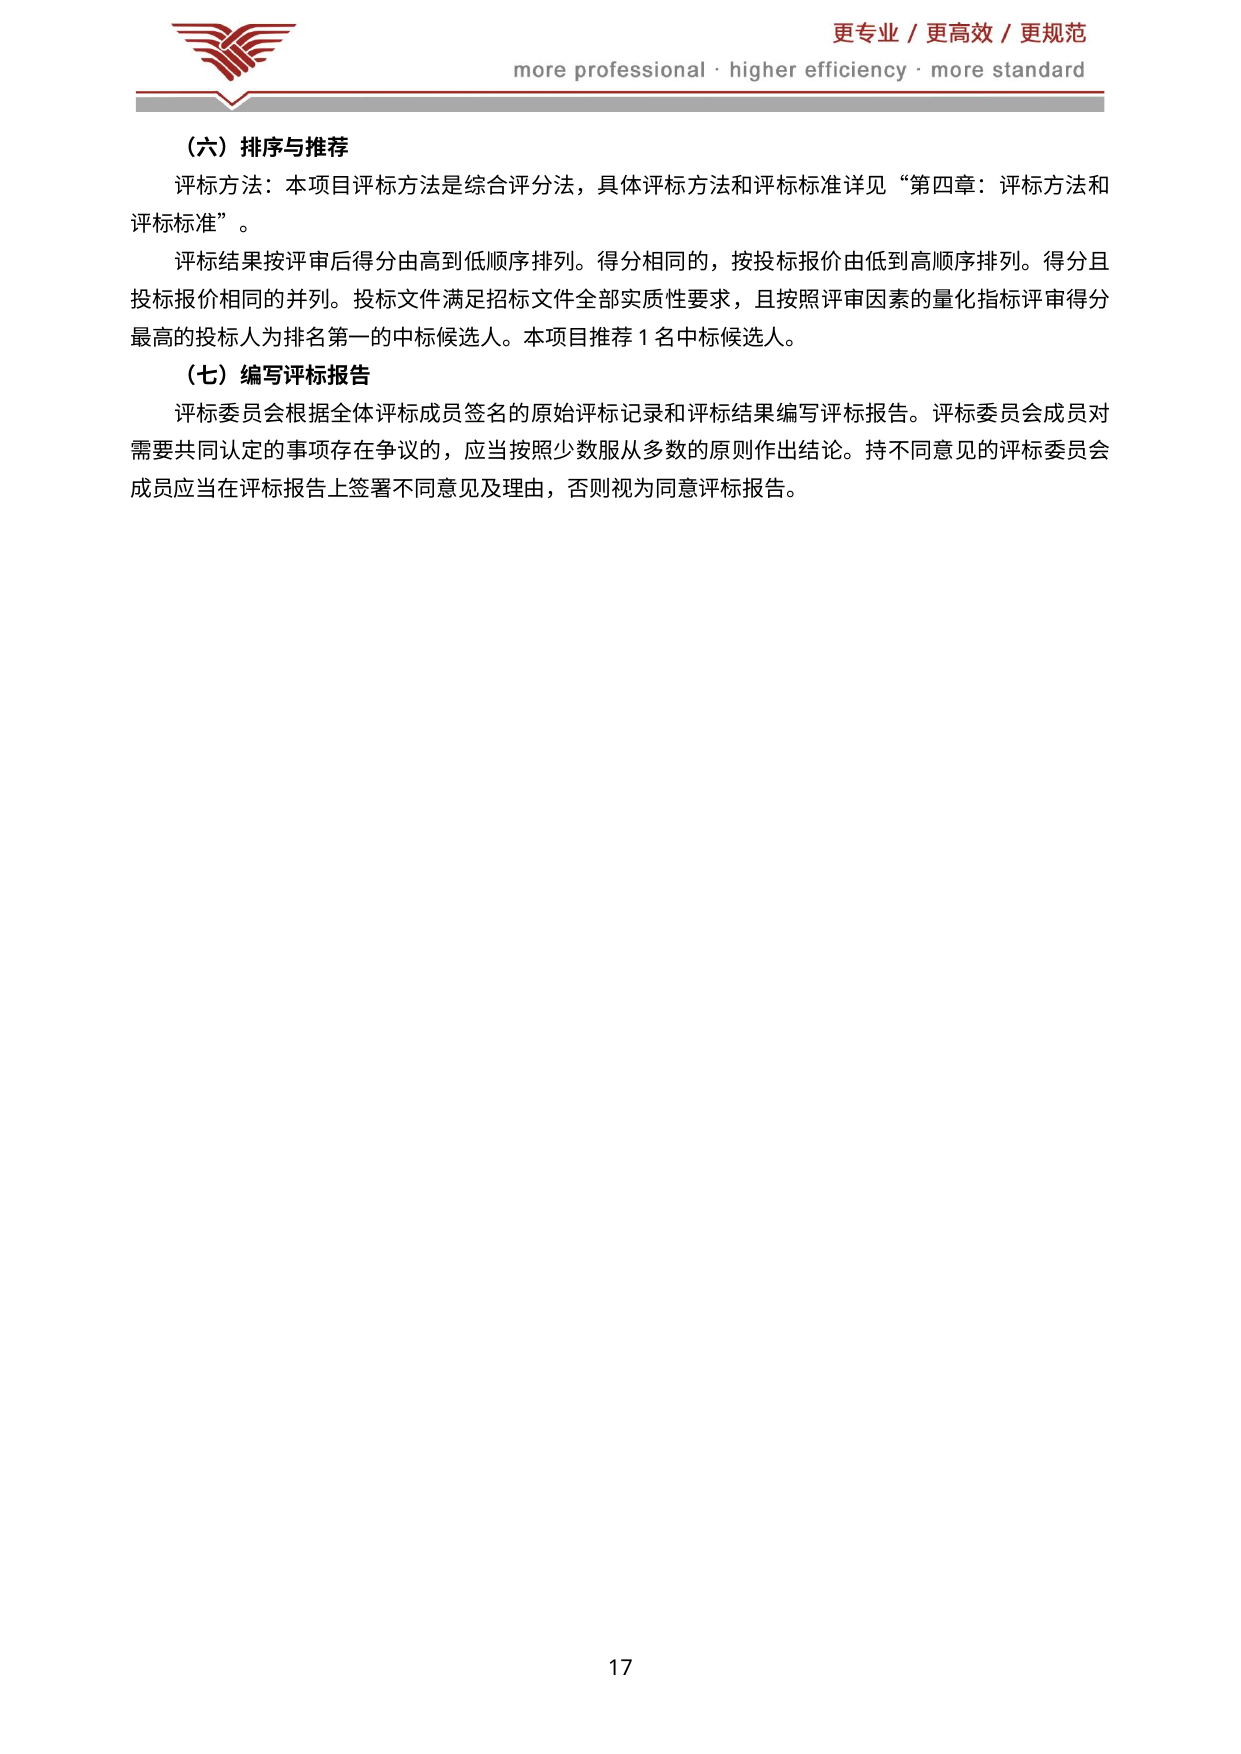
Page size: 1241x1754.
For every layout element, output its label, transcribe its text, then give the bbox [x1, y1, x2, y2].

picture [135, 0, 1105, 112]
text （七）编写评标报告 [130, 358, 1110, 389]
text 评标方法：本项目评标方法是综合评分法，具体评标方法和评标标准详见“第四章：评标方法和评标标准”。 [130, 168, 1110, 237]
text 评标委员会根据全体评标成员签名的原始评标记录和评标结果编写评标报告。评标委员会成员对需要共同认定的事项存在争议的，应当按照少数服从多数的原则作出结论。持不同意见的评标委员会成员应当在评标报告上签署不同意见及理由，否则视为同意评标报告。 [130, 396, 1110, 503]
text 评标结果按评审后得分由高到低顺序排列。得分相同的，按投标报价由低到高顺序排列。得分且投标报价相同的并列。投标文件满足招标文件全部实质性要求，且按照评审因素的量化指标评审得分最高的投标人为排名第一的中标候选人。本项目推荐1名中标候选人。 [130, 244, 1110, 351]
text （六）排序与推荐 [130, 130, 1110, 162]
